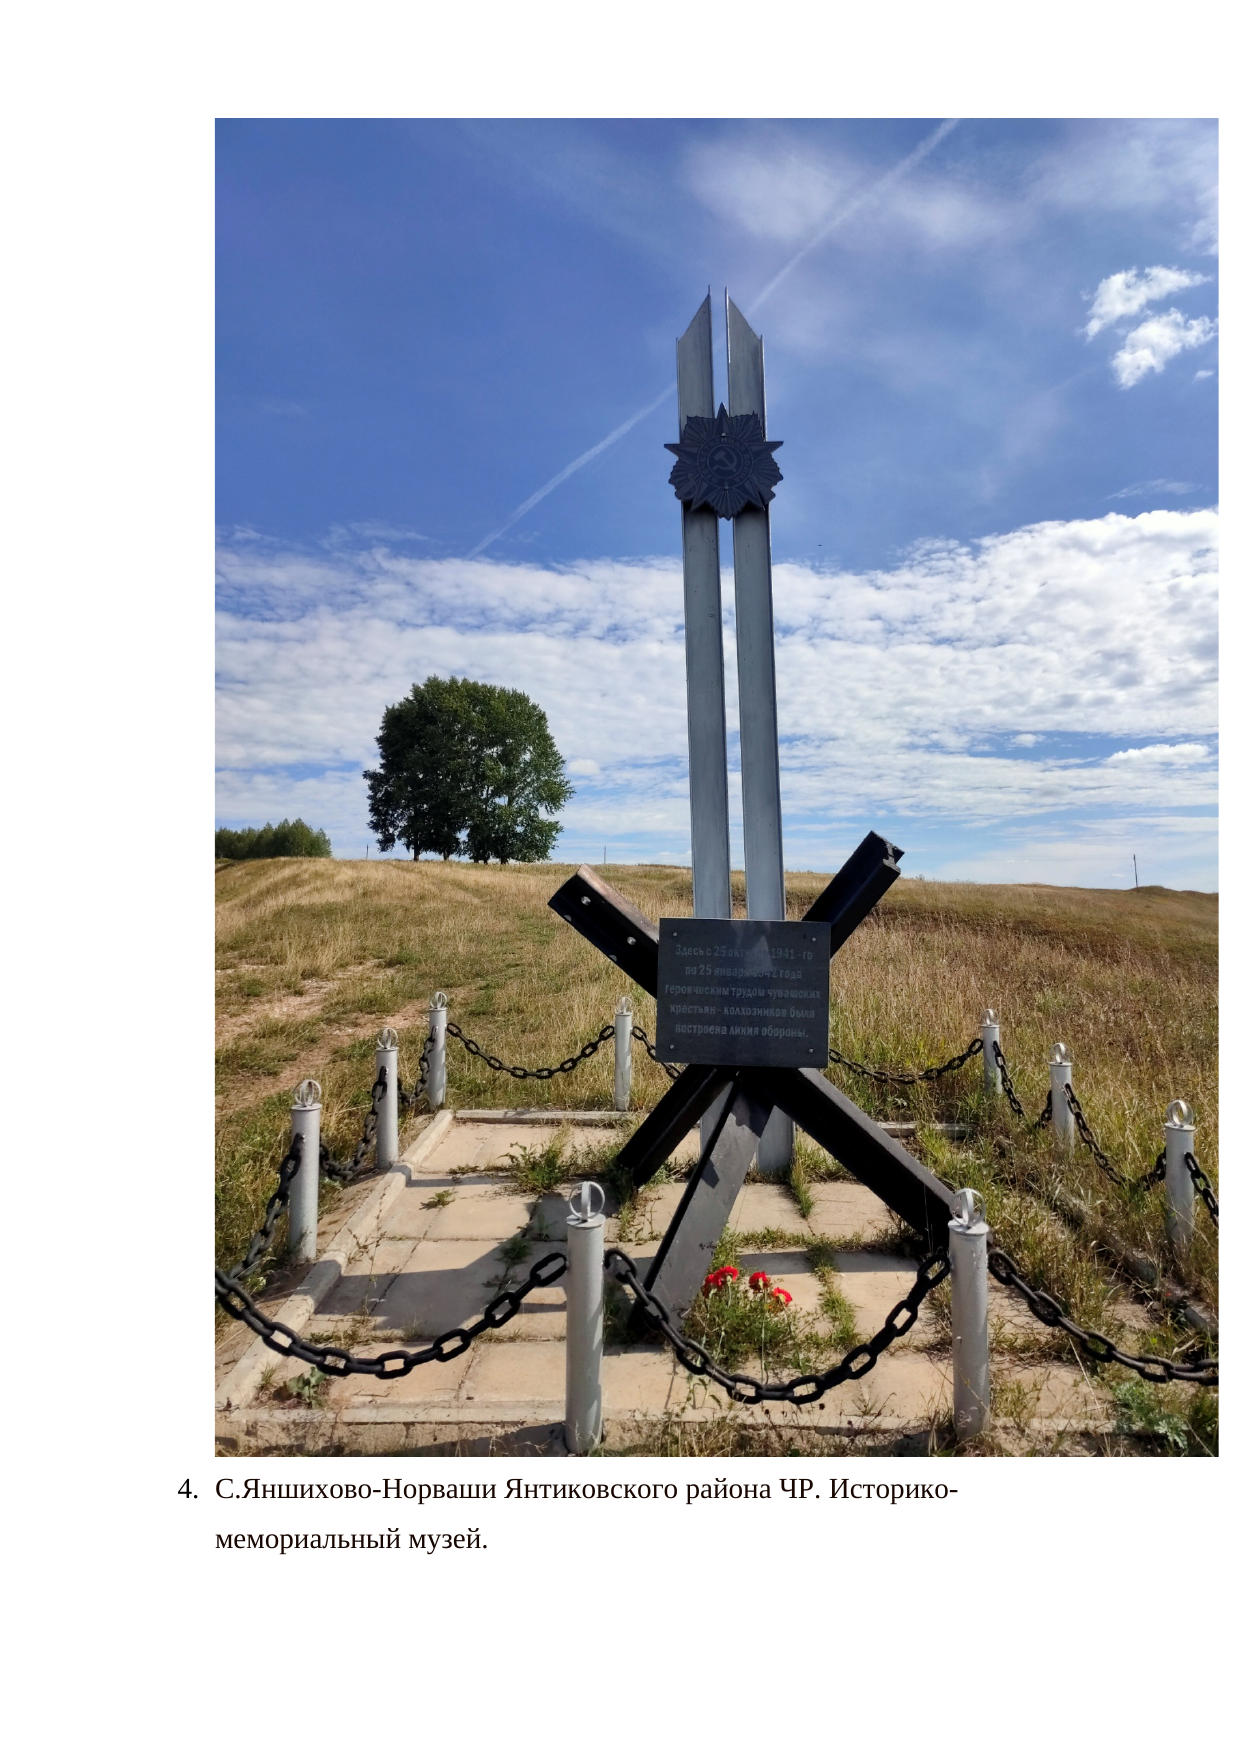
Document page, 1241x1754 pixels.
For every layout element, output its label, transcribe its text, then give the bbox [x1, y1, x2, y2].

list С.Яншихово-Норваши Янтиковского района ЧР. Историко-мемориальный музей. [177, 1471, 1122, 1554]
picture [214, 118, 1219, 1457]
